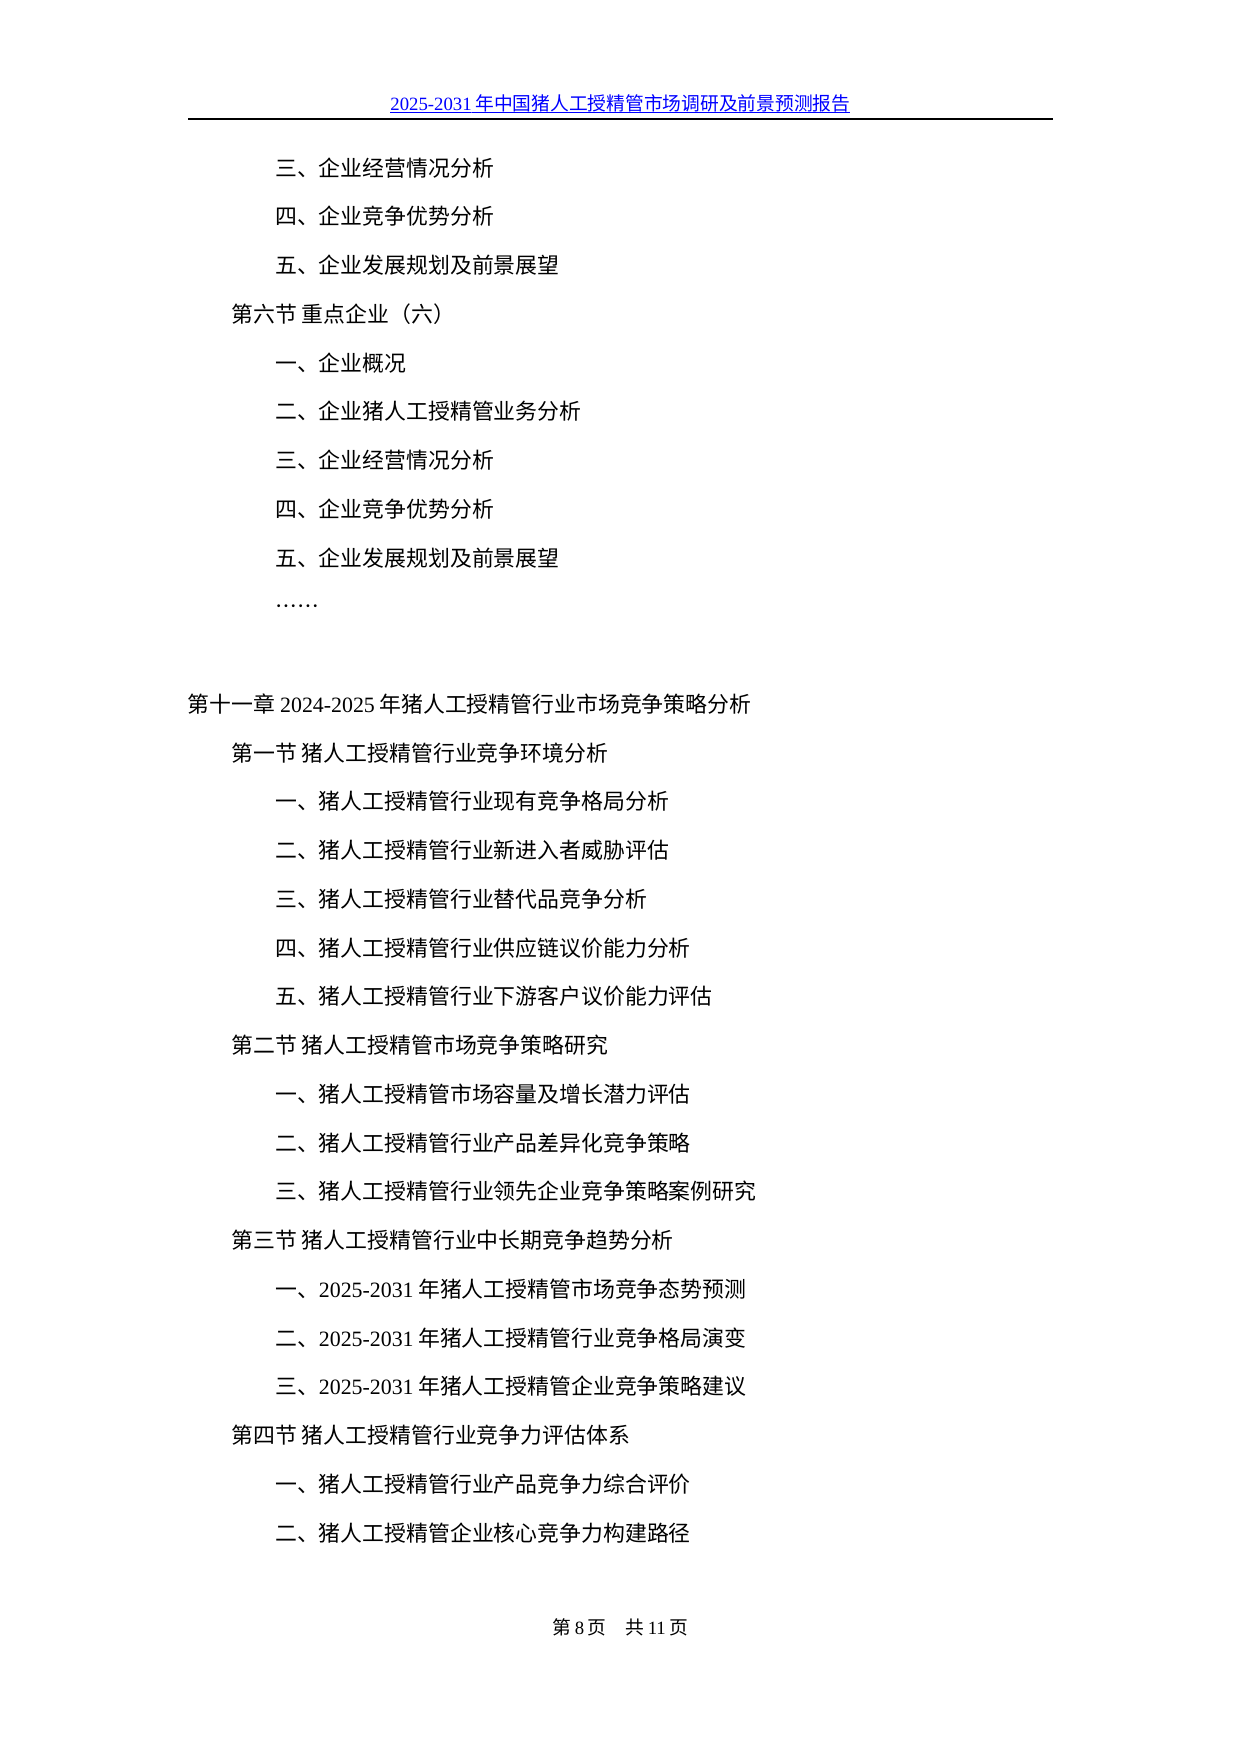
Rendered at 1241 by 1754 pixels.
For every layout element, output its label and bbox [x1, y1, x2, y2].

text [187, 150, 1053, 1548]
